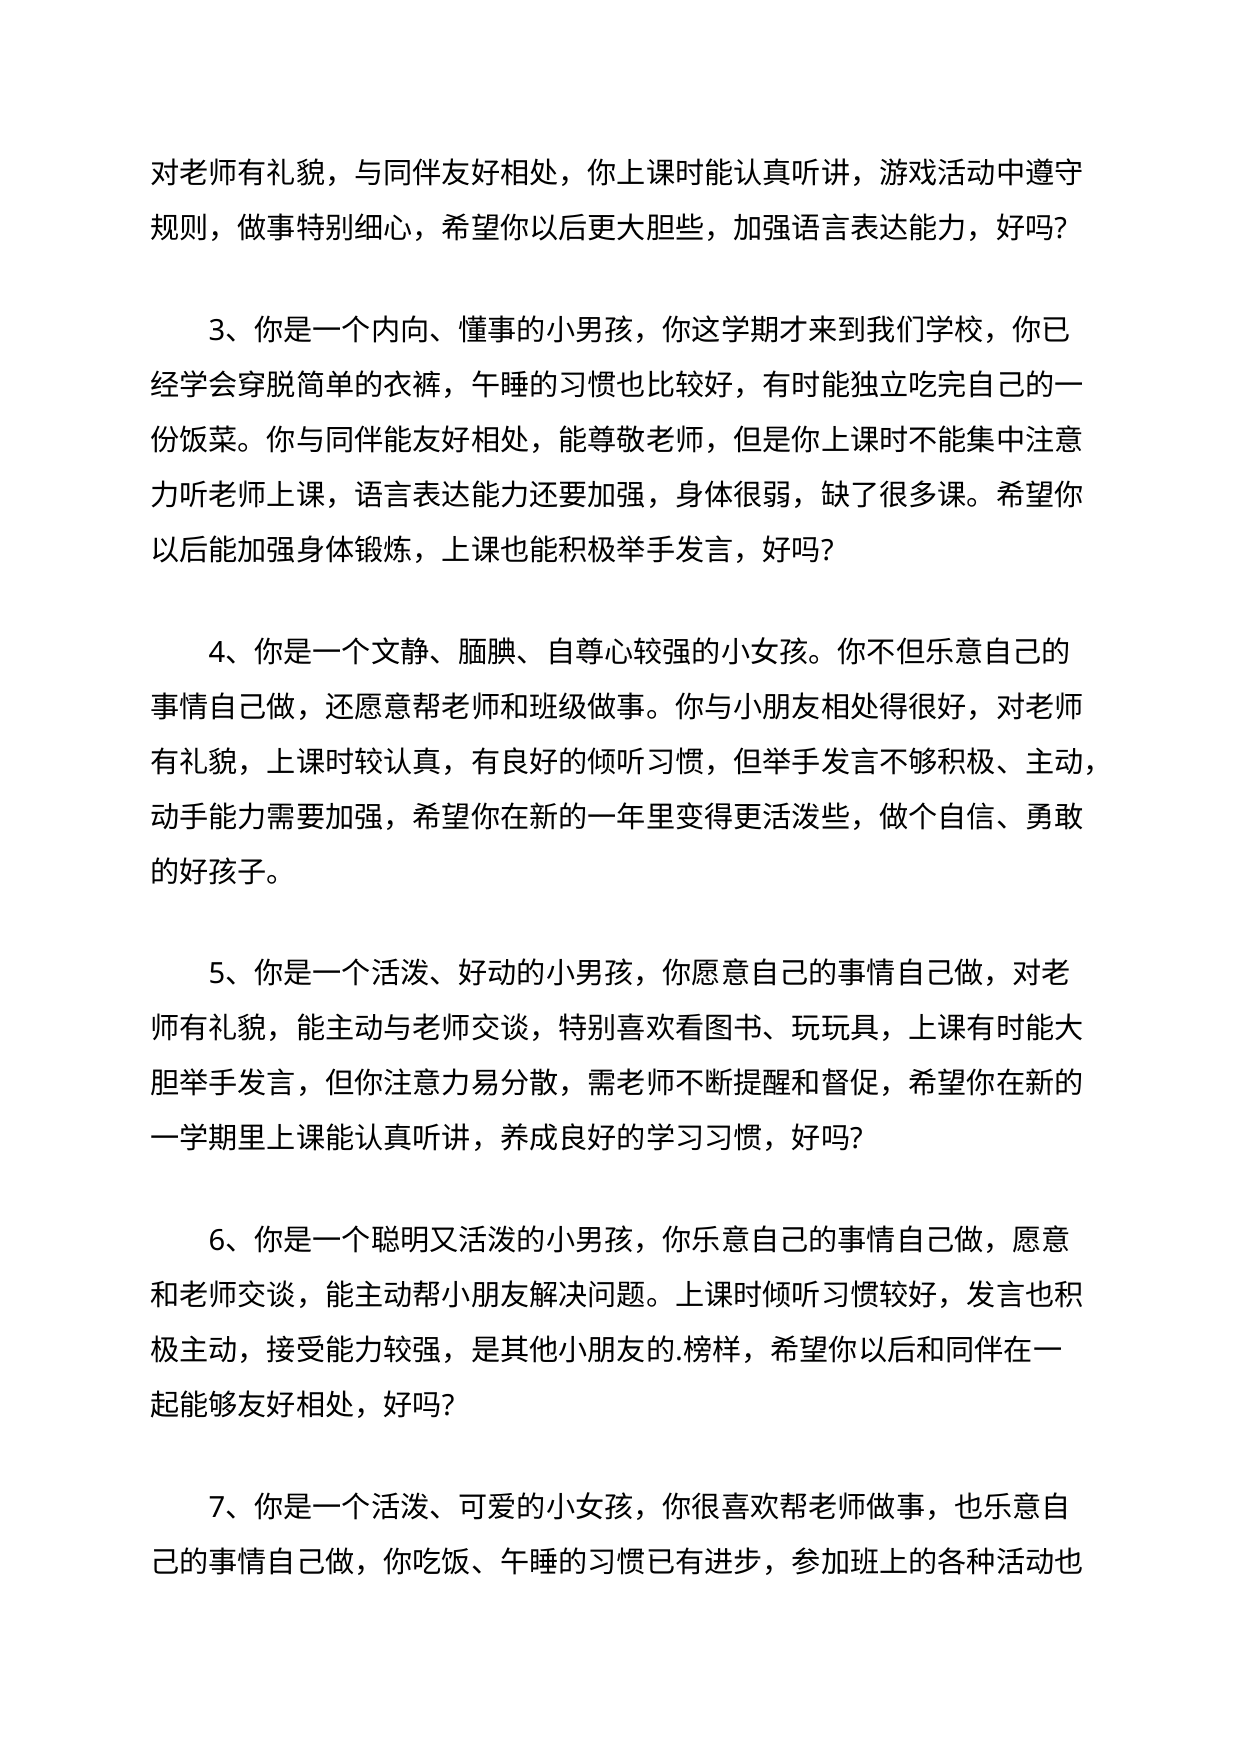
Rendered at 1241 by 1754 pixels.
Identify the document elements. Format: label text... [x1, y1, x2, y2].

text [150, 150, 1090, 247]
text 5、你是一个活泼、好动的小男孩，你愿意自己的事情自己做，对老师有礼貌，能主动与老师交谈，特别喜欢看图书、玩玩具，上课有时能大胆举手发言，但你注意力易分散，需老师不断提醒和督促，希望你在新的一学期里上课能认真听讲，养成良好的学习习惯，好吗? [150, 950, 1090, 1157]
text 6、你是一个聪明又活泼的小男孩，你乐意自己的事情自己做，愿意和老师交谈，能主动帮小朋友解决问题。上课时倾听习惯较好，发言也积极主动，接受能力较强，是其他小朋友的.榜样，希望你以后和同伴在一起能够友好相处，好吗? [150, 1217, 1090, 1424]
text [150, 1484, 1090, 1581]
text 4、你是一个文静、腼腆、自尊心较强的小女孩。你不但乐意自己的事情自己做，还愿意帮老师和班级做事。你与小朋友相处得很好，对老师有礼貌，上课时较认真，有良好的倾听习惯，但举手发言不够积极、主动，动手能力需要加强，希望你在新的一年里变得更活泼些，做个自信、勇敢的好孩子。 [150, 628, 1090, 891]
text 3、你是一个内向、懂事的小男孩，你这学期才来到我们学校，你已经学会穿脱简单的衣裤，午睡的习惯也比较好，有时能独立吃完自己的一份饭菜。你与同伴能友好相处，能尊敬老师，但是你上课时不能集中注意力听老师上课，语言表达能力还要加强，身体很弱，缺了很多课。希望你以后能加强身体锻炼，上课也能积极举手发言，好吗? [150, 307, 1090, 569]
